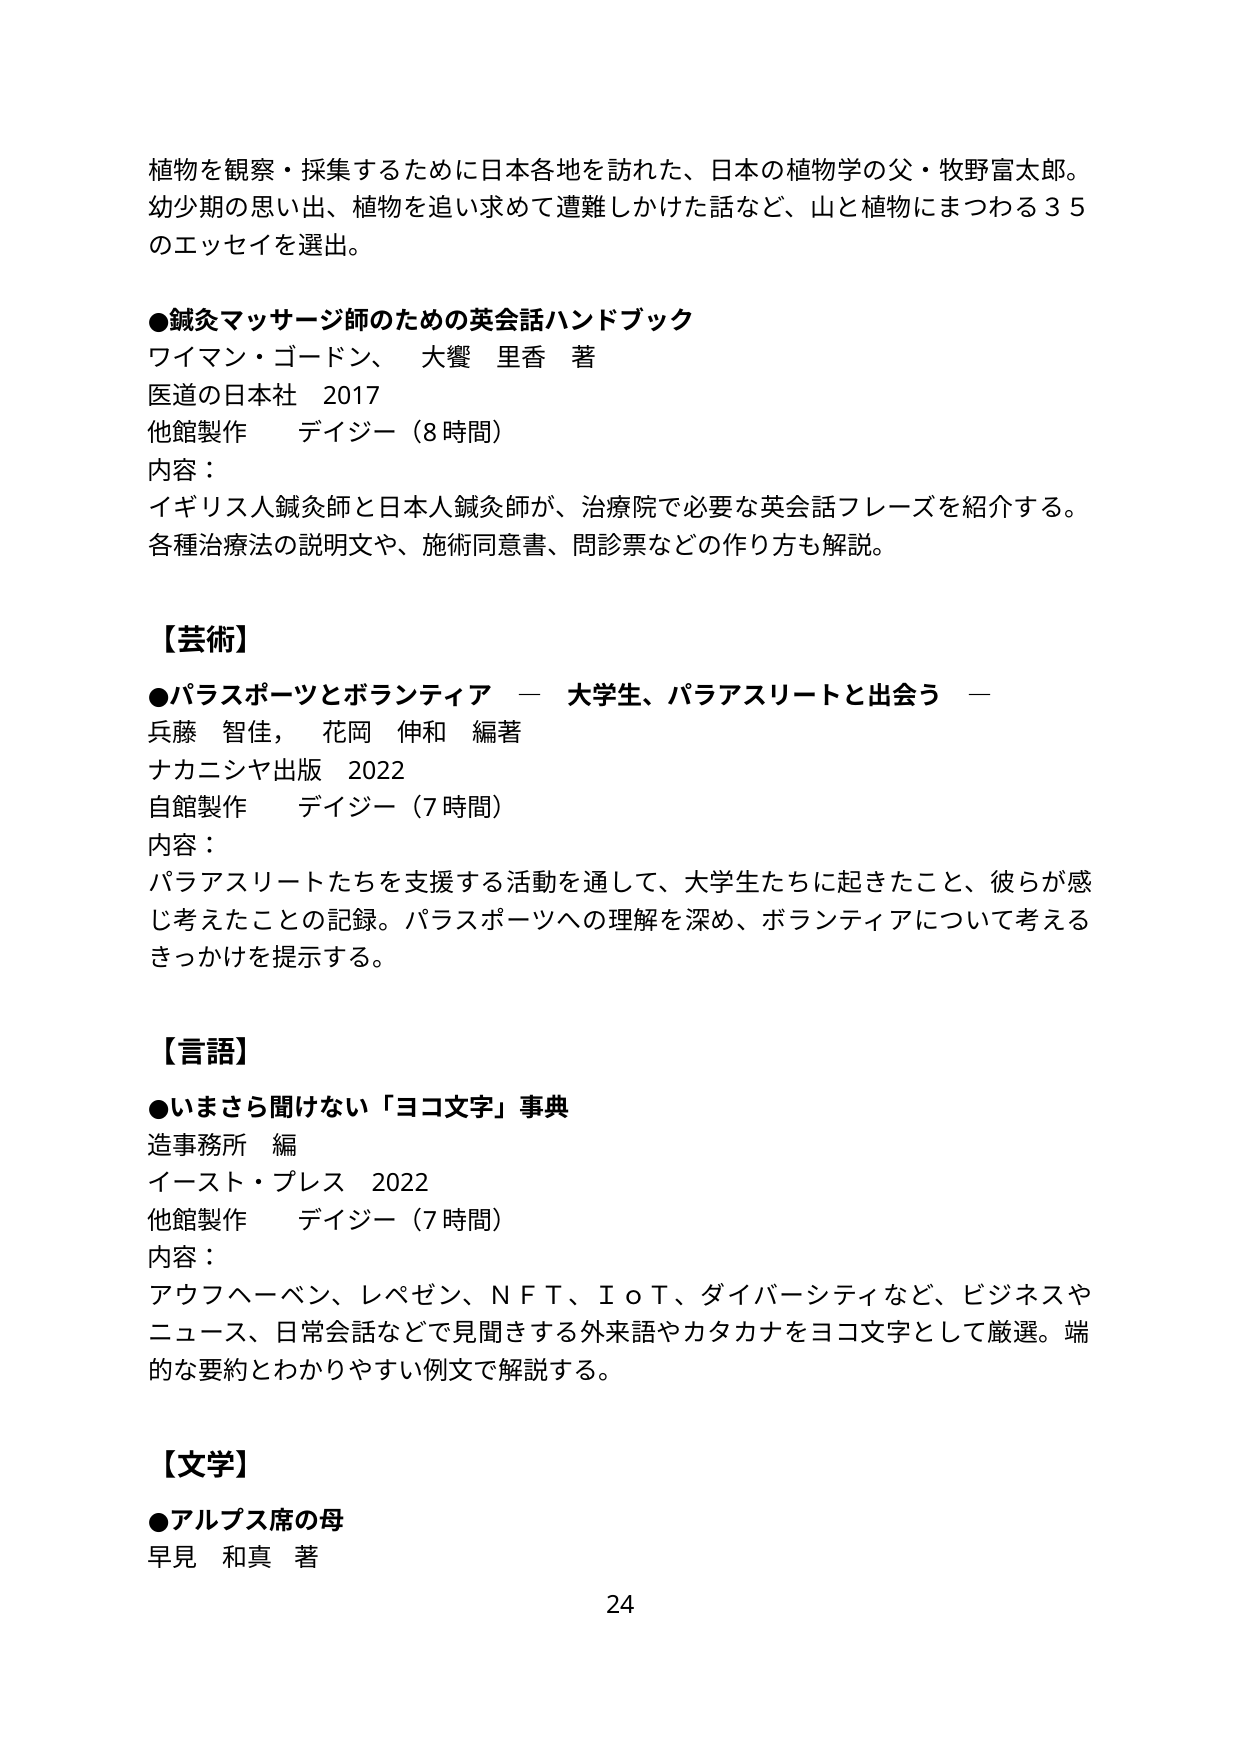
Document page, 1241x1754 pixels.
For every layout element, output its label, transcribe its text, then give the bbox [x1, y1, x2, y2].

text ナカニシヤ出版 2022 [148, 750, 1092, 787]
text 兵藤 智佳， 花岡 伸和 編著 [148, 712, 1092, 750]
text ●鍼灸マッサージ師のための英会話ハンドブック [148, 300, 1092, 337]
text 他館製作 デイジー（8時間） [148, 412, 1092, 450]
text 自館製作 デイジー（7時間） [148, 787, 1092, 825]
text 【文学】 [148, 1425, 1092, 1500]
text 内容： [148, 825, 1092, 862]
text 医道の日本社 2017 [148, 375, 1092, 412]
text ●いまさら聞けない「ヨコ文字」事典 [148, 1087, 1092, 1125]
text パラアスリートたちを支援する活動を通して、大学生たちに起きたこと、彼らが感じ考えたことの記録。パラスポーツへの理解を深め、ボランティアについて考えるきっかけを提示する。 [148, 862, 1092, 975]
text 他館製作 デイジー（7時間） [148, 1200, 1092, 1237]
text 早見 和真 著 [148, 1537, 1092, 1575]
text ワイマン・ゴードン、 大饗 里香 著 [148, 337, 1092, 375]
text 造事務所 編 [148, 1125, 1092, 1162]
text イギリス人鍼灸師と日本人鍼灸師が、治療院で必要な英会話フレーズを紹介する。各種治療法の説明文や、施術同意書、問診票などの作り方も解説。 [148, 487, 1092, 562]
text 【芸術】 [148, 600, 1092, 675]
text ●アルプス席の母 [148, 1500, 1092, 1537]
text 内容： [148, 450, 1092, 487]
text ●パラスポーツとボランティア ― 大学生、パラアスリートと出会う ― [148, 675, 1092, 712]
text イースト・プレス 2022 [148, 1162, 1092, 1200]
text 植物を観察・採集するために日本各地を訪れた、日本の植物学の父・牧野富太郎。幼少期の思い出、植物を追い求めて遭難しかけた話など、山と植物にまつわる３５のエッセイを選出。 [148, 150, 1092, 262]
text 内容： [148, 1237, 1092, 1275]
text 【言語】 [148, 1012, 1092, 1087]
text アウフヘーベン、レペゼン、ＮＦＴ、ＩｏＴ、ダイバーシティなど、ビジネスやニュース、日常会話などで見聞きする外来語やカタカナをヨコ文字として厳選。端的な要約とわかりやすい例文で解説する。 [148, 1275, 1092, 1387]
